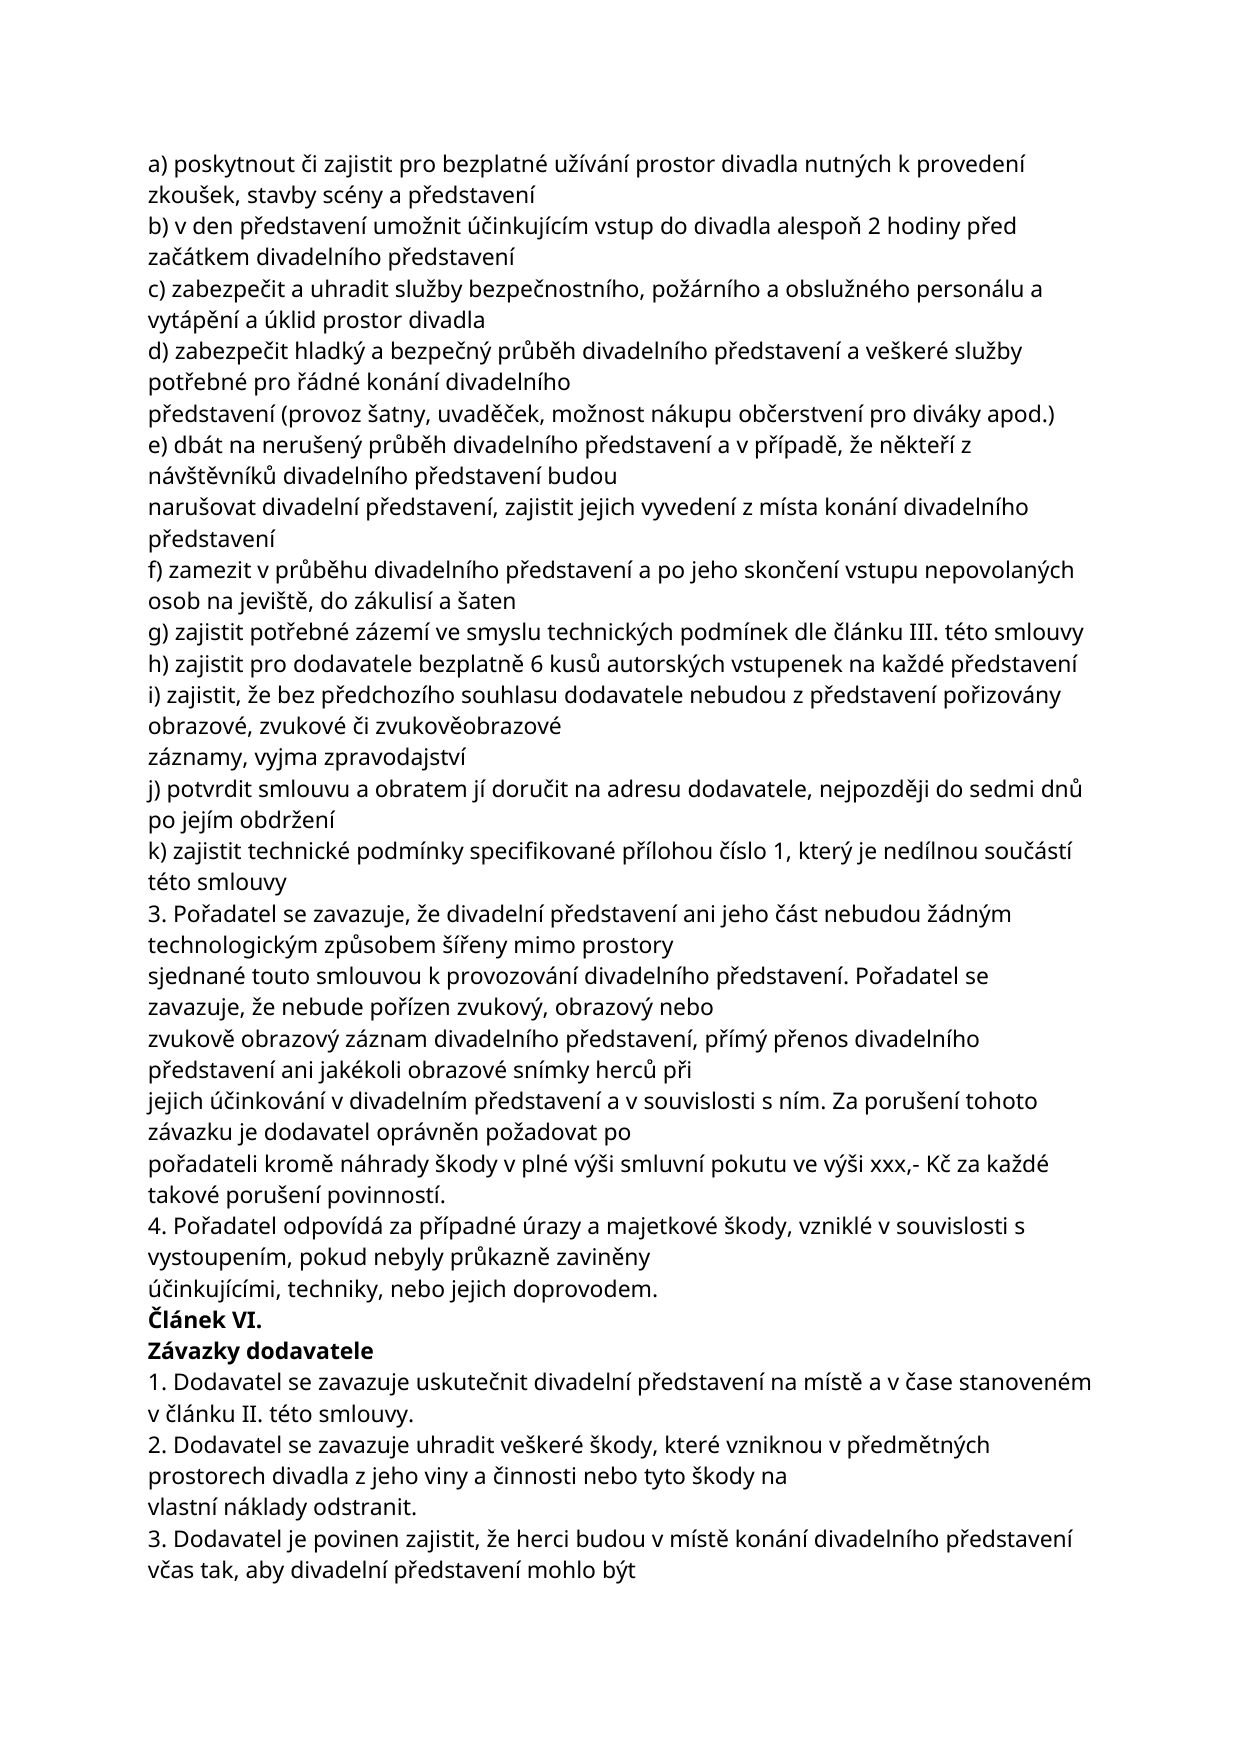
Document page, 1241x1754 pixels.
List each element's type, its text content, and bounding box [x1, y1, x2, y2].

text jejich účinkování v divadelním představení a v souvislosti s ním. Za porušení tohoto závazku je dodavatel oprávněn požadovat po [148, 1085, 1093, 1148]
text i) zajistit, že bez předchozího souhlasu dodavatele nebudou z představení pořizovány obrazové, zvukové či zvukověobrazové [148, 679, 1093, 741]
text j) potvrdit smlouvu a obratem jí doručit na adresu dodavatele, nejpozději do sedmi dnů po jejím obdržení [148, 773, 1093, 835]
text 4. Pořadatel odpovídá za případné úrazy a majetkové škody, vzniklé v souvislosti s vystoupením, pokud nebyly průkazně zaviněny [148, 1210, 1093, 1273]
text c) zabezpečit a uhradit služby bezpečnostního, požárního a obslužného personálu a vytápění a úklid prostor divadla [148, 273, 1093, 335]
text představení (provoz šatny, uvaděček, možnost nákupu občerstvení pro diváky apod.) [148, 398, 1093, 429]
text Závazky dodavatele [148, 1335, 1093, 1366]
text d) zabezpečit hladký a bezpečný průběh divadelního představení a veškeré služby potřebné pro řádné konání divadelního [148, 335, 1093, 398]
text účinkujícími, techniky, nebo jejich doprovodem. [148, 1273, 1093, 1304]
text f) zamezit v průběhu divadelního představení a po jeho skončení vstupu nepovolaných osob na jeviště, do zákulisí a šaten [148, 554, 1093, 616]
text 1. Dodavatel se zavazuje uskutečnit divadelní představení na místě a v čase stanoveném v článku II. této smlouvy. [148, 1366, 1093, 1429]
text e) dbát na nerušený průběh divadelního představení a v případě, že někteří z návštěvníků divadelního představení budou [148, 429, 1093, 491]
text 3. Dodavatel je povinen zajistit, že herci budou v místě konání divadelního představení včas tak, aby divadelní představení mohlo být [148, 1523, 1093, 1585]
text k) zajistit technické podmínky specifikované přílohou číslo 1, který je nedílnou součástí této smlouvy [148, 835, 1093, 898]
text b) v den představení umožnit účinkujícím vstup do divadla alespoň 2 hodiny před začátkem divadelního představení [148, 210, 1093, 273]
text 2. Dodavatel se zavazuje uhradit veškeré škody, které vzniknou v předmětných prostorech divadla z jeho viny a činnosti nebo tyto škody na [148, 1429, 1093, 1491]
text 3. Pořadatel se zavazuje, že divadelní představení ani jeho část nebudou žádným technologickým způsobem šířeny mimo prostory [148, 898, 1093, 960]
text zvukově obrazový záznam divadelního představení, přímý přenos divadelního představení ani jakékoli obrazové snímky herců při [148, 1023, 1093, 1085]
text Článek VI. [148, 1304, 1093, 1335]
text narušovat divadelní představení, zajistit jejich vyvedení z místa konání divadelního představení [148, 491, 1093, 554]
text záznamy, vyjma zpravodajství [148, 741, 1093, 773]
text g) zajistit potřebné zázemí ve smyslu technických podmínek dle článku III. této smlouvy [148, 616, 1093, 648]
text sjednané touto smlouvou k provozování divadelního představení. Pořadatel se zavazuje, že nebude pořízen zvukový, obrazový nebo [148, 960, 1093, 1023]
text vlastní náklady odstranit. [148, 1491, 1093, 1523]
text h) zajistit pro dodavatele bezplatně 6 kusů autorských vstupenek na každé představení [148, 648, 1093, 679]
text a) poskytnout či zajistit pro bezplatné užívání prostor divadla nutných k provedení zkoušek, stavby scény a představení [148, 148, 1093, 210]
text pořadateli kromě náhrady škody v plné výši smluvní pokutu ve výši xxx,- Kč za každé takové porušení povinností. [148, 1148, 1093, 1210]
